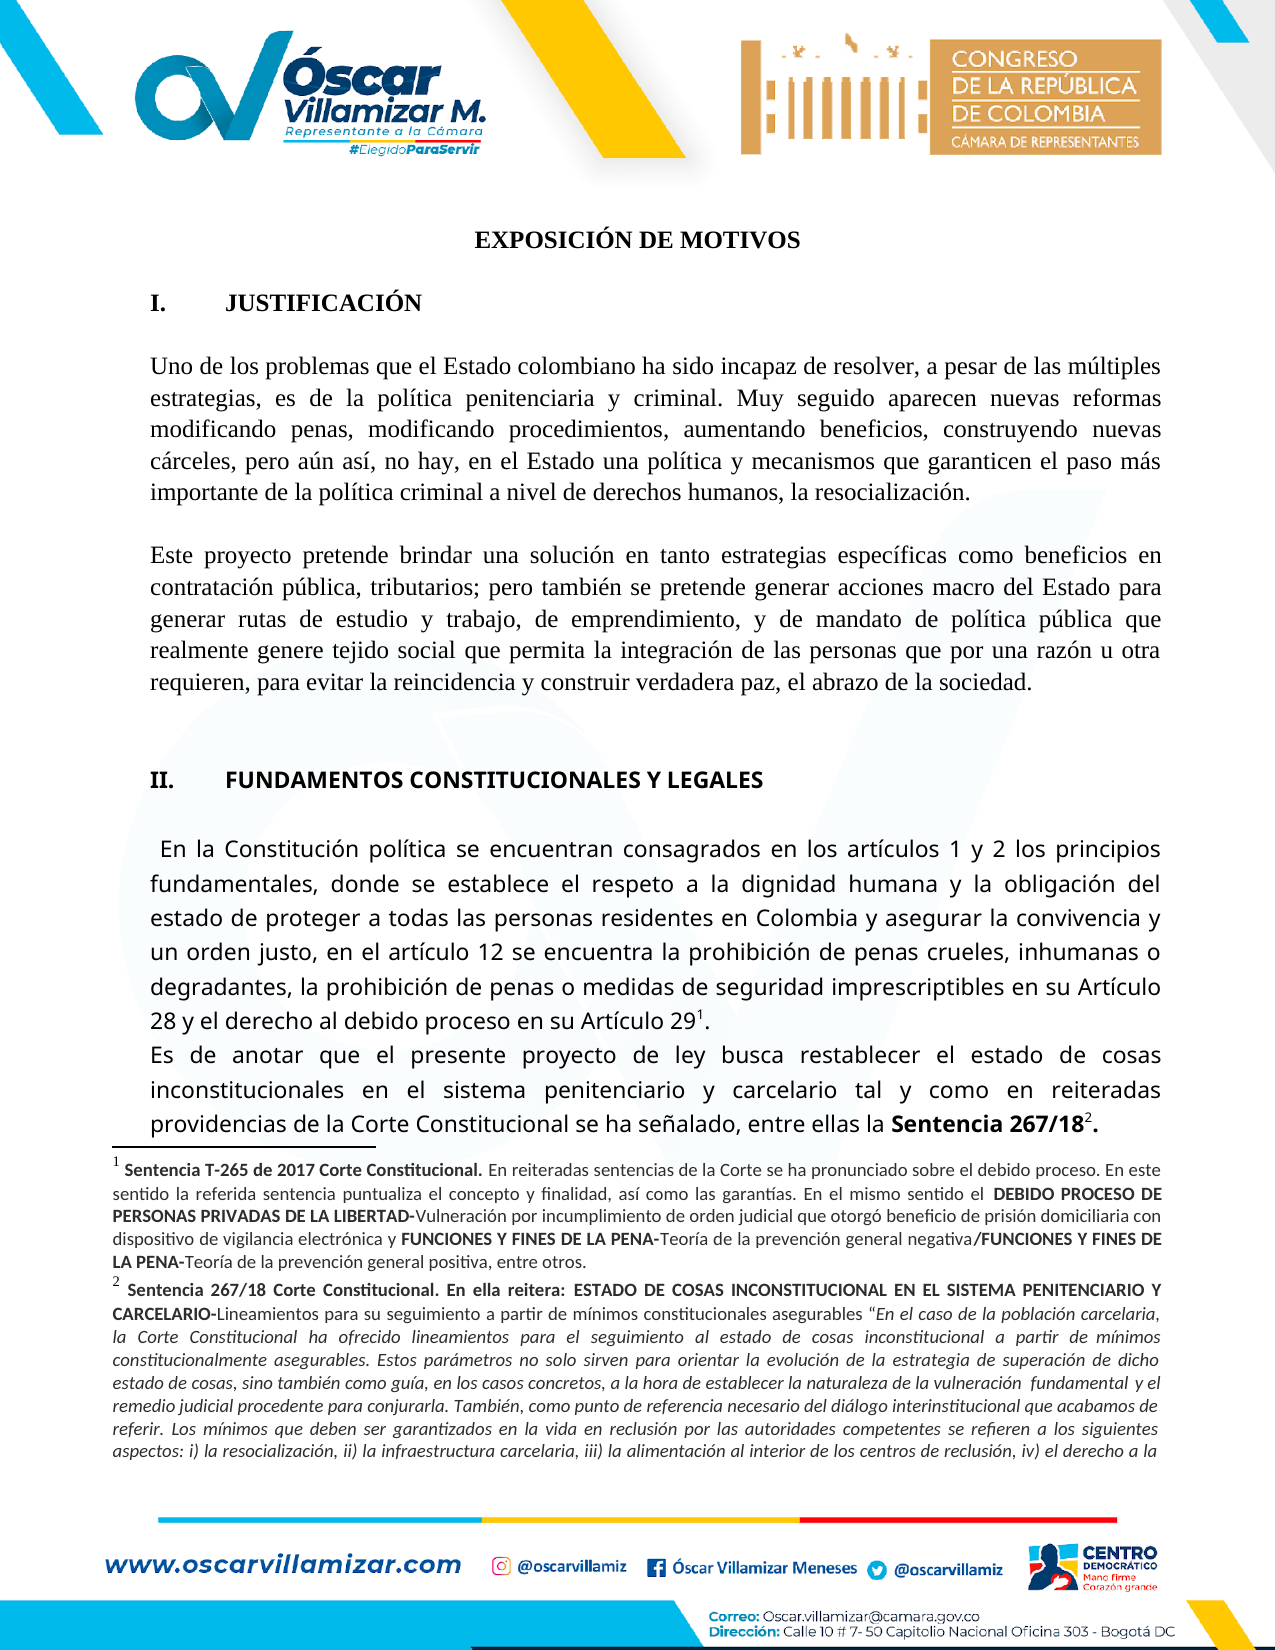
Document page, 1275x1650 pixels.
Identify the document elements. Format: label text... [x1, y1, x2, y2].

text Uno de los problemas que el Estado colombiano ha sido incapaz de resolver, a pesar de las múltiples estrategias, es de la política penitenciaria y criminal. Muy seguido aparecen nuevas reformas modificando penas, modificando procedimientos, aumentando beneficios, construyendo nuevas cárceles, pero aún así, no hay, en el Estado una política y mecanismos que garanticen el paso más importante de la política criminal a nivel de derechos humanos, la resocialización. [150, 351, 1162, 506]
text EXPOSICIÓN DE MOTIVOS [112, 225, 1162, 254]
text Es de anotar que el presente proyecto de ley busca restablecer el estado de cosas inconstitucionales en el sistema penitenciario y carcelario tal y como en reiteradas providencias de la Corte Constitucional se ha señalado, entre ellas la Sentencia 267/18. [150, 1039, 1162, 1139]
text Este proyecto pretende brindar una solución en tanto estrategias específicas como beneficios en contratación pública, tributarios; pero también se pretende generar acciones macro del Estado para generar rutas de estudio y trabajo, de emprendimiento, y de mandato de política pública que realmente genere tejido social que permita la integración de las personas que por una razón u otra requieren, para evitar la reincidencia y construir verdadera paz, el abrazo de la sociedad. [150, 541, 1162, 696]
list FUNDAMENTOS CONSTITUCIONALES Y LEGALES [150, 764, 1162, 796]
text En la Constitución política se encuentran consagrados en los artículos 1 y 2 los principios fundamentales, donde se establece el respeto a la dignidad humana y la obligación del estado de proteger a todas las personas residentes en Colombia y asegurar la convivencia y un orden justo, en el artículo 12 se encuentra la prohibición de penas crueles, inhumanas o degradantes, la prohibición de penas o medidas de seguridad imprescriptibles en su Artículo 28 y el derecho al debido proceso en su Artículo 29. [150, 833, 1162, 1036]
list JUSTIFICACIÓN [150, 288, 1162, 317]
picture [0, 0, 1275, 1650]
